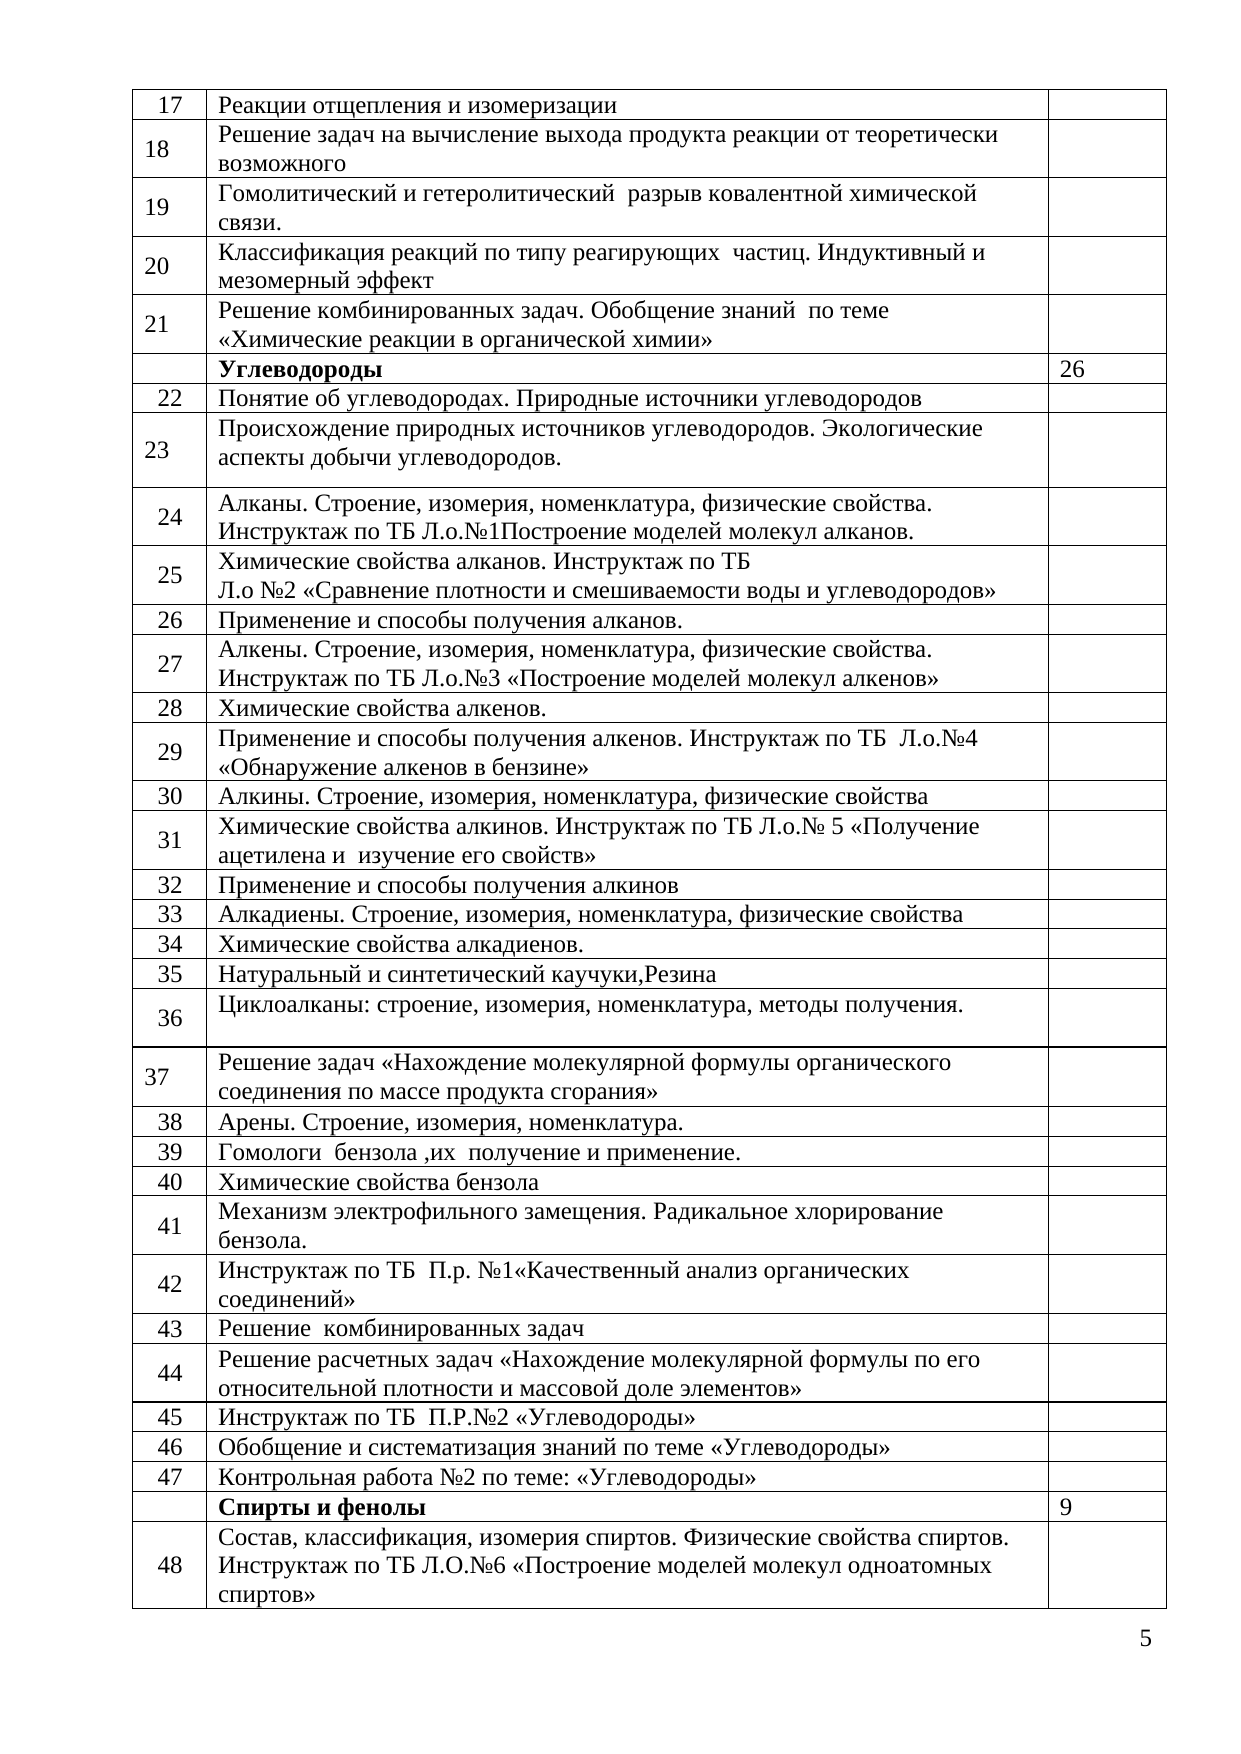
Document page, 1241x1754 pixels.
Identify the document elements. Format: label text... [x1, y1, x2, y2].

table_cell Алканы. Строение, изомерия, номенклатура, физические свойства. Инструктаж по ТБ Л.о.№1Построение моделей молекул алканов. [207, 488, 1048, 545]
table_cell [1049, 1137, 1166, 1166]
table_cell [1049, 295, 1166, 353]
table_cell 43 [133, 1314, 206, 1343]
table_cell 35 [133, 959, 206, 988]
table_cell [1049, 1522, 1166, 1608]
table_cell Контрольная работа №2 по теме: «Углеводороды» [207, 1462, 1048, 1491]
table_cell Состав, классификация, изомерия спиртов. Физические свойства спиртов. Инструктаж по ТБ Л.О.№6 «Построение моделей молекул одноатомных спиртов» [207, 1522, 1048, 1608]
table_cell [1049, 959, 1166, 988]
table_cell 26 [133, 605, 206, 633]
table_cell Решение расчетных задач «Нахождение молекулярной формулы по его относительной плотности и массовой доле элементов» [207, 1344, 1048, 1401]
table_cell [1049, 1196, 1166, 1254]
table_cell Арены. Строение, изомерия, номенклатура. [207, 1107, 1048, 1136]
table_cell [1049, 900, 1166, 928]
table_cell Алкены. Строение, изомерия, номенклатура, физические свойства. Инструктаж по ТБ Л.о.№3 «Построение моделей молекул алкенов» [207, 635, 1048, 692]
table_cell 21 [133, 295, 206, 353]
table_cell 33 [133, 900, 206, 928]
table_cell Механизм электрофильного замещения. Радикальное хлорирование бензола. [207, 1196, 1048, 1254]
table_cell [133, 1492, 206, 1521]
table_cell Гомологи бензола ,их получение и применение. [207, 1137, 1048, 1166]
table_cell Решение комбинированных задач. Обобщение знаний по теме «Химические реакции в органической химии» [207, 295, 1048, 353]
table_cell 45 [133, 1403, 206, 1431]
table_cell [1049, 811, 1166, 869]
table_cell [1049, 178, 1166, 236]
table_cell 44 [133, 1344, 206, 1401]
table_cell [1049, 605, 1166, 633]
table_cell Происхождение природных источников углеводородов. Экологические аспекты добычи углеводородов. [207, 413, 1048, 487]
table_cell [1049, 1107, 1166, 1136]
table_cell [1049, 870, 1166, 898]
table_cell 42 [133, 1255, 206, 1312]
table_cell [1049, 413, 1166, 487]
table_cell 46 [133, 1432, 206, 1461]
table_cell [1049, 781, 1166, 810]
table_cell Применение и способы получения алкенов. Инструктаж по ТБ Л.о.№4 «Обнаружение алкенов в бензине» [207, 723, 1048, 780]
table_cell Алкины. Строение, изомерия, номенклатура, физические свойства [207, 781, 1048, 810]
table_cell Циклоалканы: строение, изомерия, номенклатура, методы получения. [207, 989, 1048, 1046]
table_cell 19 [133, 178, 206, 236]
table_cell [1049, 1403, 1166, 1431]
table_cell Химические свойства алкинов. Инструктаж по ТБ Л.о.№ 5 «Получение ацетилена и изучение его свойств» [207, 811, 1048, 869]
table_cell [1049, 1255, 1166, 1312]
table_cell [1049, 1344, 1166, 1401]
table_cell Инструктаж по ТБ П.р. №1«Качественный анализ органических соединений» [207, 1255, 1048, 1312]
table_cell Алкадиены. Строение, изомерия, номенклатура, физические свойства [207, 900, 1048, 928]
table_cell 47 [133, 1462, 206, 1491]
table_cell 34 [133, 929, 206, 958]
table_cell Обобщение и систематизация знаний по теме «Углеводороды» [207, 1432, 1048, 1461]
table_cell Классификация реакций по типу реагирующих частиц. Индуктивный и мезомерный эффект [207, 237, 1048, 294]
table_cell 17 [133, 90, 206, 118]
table_cell Углеводороды [207, 354, 1048, 382]
table_cell 41 [133, 1196, 206, 1254]
table_cell Решение задач «Нахождение молекулярной формулы органического соединения по массе продукта сгорания» [207, 1048, 1048, 1106]
table_cell [1049, 929, 1166, 958]
table_cell [1049, 90, 1166, 118]
table_cell Химические свойства алкадиенов. [207, 929, 1048, 958]
table_cell Натуральный и синтетический каучуки,Резина [207, 959, 1048, 988]
table_cell 28 [133, 693, 206, 722]
table_cell [1049, 384, 1166, 412]
table_cell Химические свойства алкенов. [207, 693, 1048, 722]
table_cell 20 [133, 237, 206, 294]
table_cell 31 [133, 811, 206, 869]
table_cell 36 [133, 989, 206, 1046]
table_cell 25 [133, 546, 206, 604]
table_cell [1049, 635, 1166, 692]
table_cell 48 [133, 1522, 206, 1608]
table_cell Инструктаж по ТБ П.Р.№2 «Углеводороды» [207, 1403, 1048, 1431]
table_cell 30 [133, 781, 206, 810]
table_cell Реакции отщепления и изомеризации [207, 90, 1048, 118]
table_cell [1049, 1048, 1166, 1106]
table_cell Применение и способы получения алкинов [207, 870, 1048, 898]
table_cell [1049, 546, 1166, 604]
table_cell [1049, 989, 1166, 1046]
table_cell [1049, 120, 1166, 177]
table_cell Химические свойства бензола [207, 1167, 1048, 1195]
table_cell [1049, 1432, 1166, 1461]
table_cell Применение и способы получения алканов. [207, 605, 1048, 633]
table_cell 18 [133, 120, 206, 177]
table_cell [133, 354, 206, 382]
table_cell Понятие об углеводородах. Природные источники углеводородов [207, 384, 1048, 412]
table_cell 29 [133, 723, 206, 780]
table_cell Спирты и фенолы [207, 1492, 1048, 1521]
table_cell 39 [133, 1137, 206, 1166]
table_cell 9 [1049, 1492, 1166, 1521]
table_cell Решение комбинированных задач [207, 1314, 1048, 1343]
table_cell 26 [1049, 354, 1166, 382]
table_cell 32 [133, 870, 206, 898]
table_cell [1049, 1314, 1166, 1343]
table_cell 24 [133, 488, 206, 545]
table_cell 37 [133, 1048, 206, 1106]
table_cell Гомолитический и гетеролитический разрыв ковалентной химической связи. [207, 178, 1048, 236]
table_cell [1049, 693, 1166, 722]
table_cell [1049, 723, 1166, 780]
table_cell [1049, 1167, 1166, 1195]
table_cell Химические свойства алканов. Инструктаж по ТБ Л.о №2 «Сравнение плотности и смешиваемости воды и углеводородов» [207, 546, 1048, 604]
table_cell 40 [133, 1167, 206, 1195]
table_cell 23 [133, 413, 206, 487]
table_cell [1049, 488, 1166, 545]
table_cell [1049, 1462, 1166, 1491]
table_cell [1049, 237, 1166, 294]
table_cell 22 [133, 384, 206, 412]
table_cell 38 [133, 1107, 206, 1136]
table_cell 27 [133, 635, 206, 692]
table_cell Решение задач на вычисление выхода продукта реакции от теоретически возможного [207, 120, 1048, 177]
